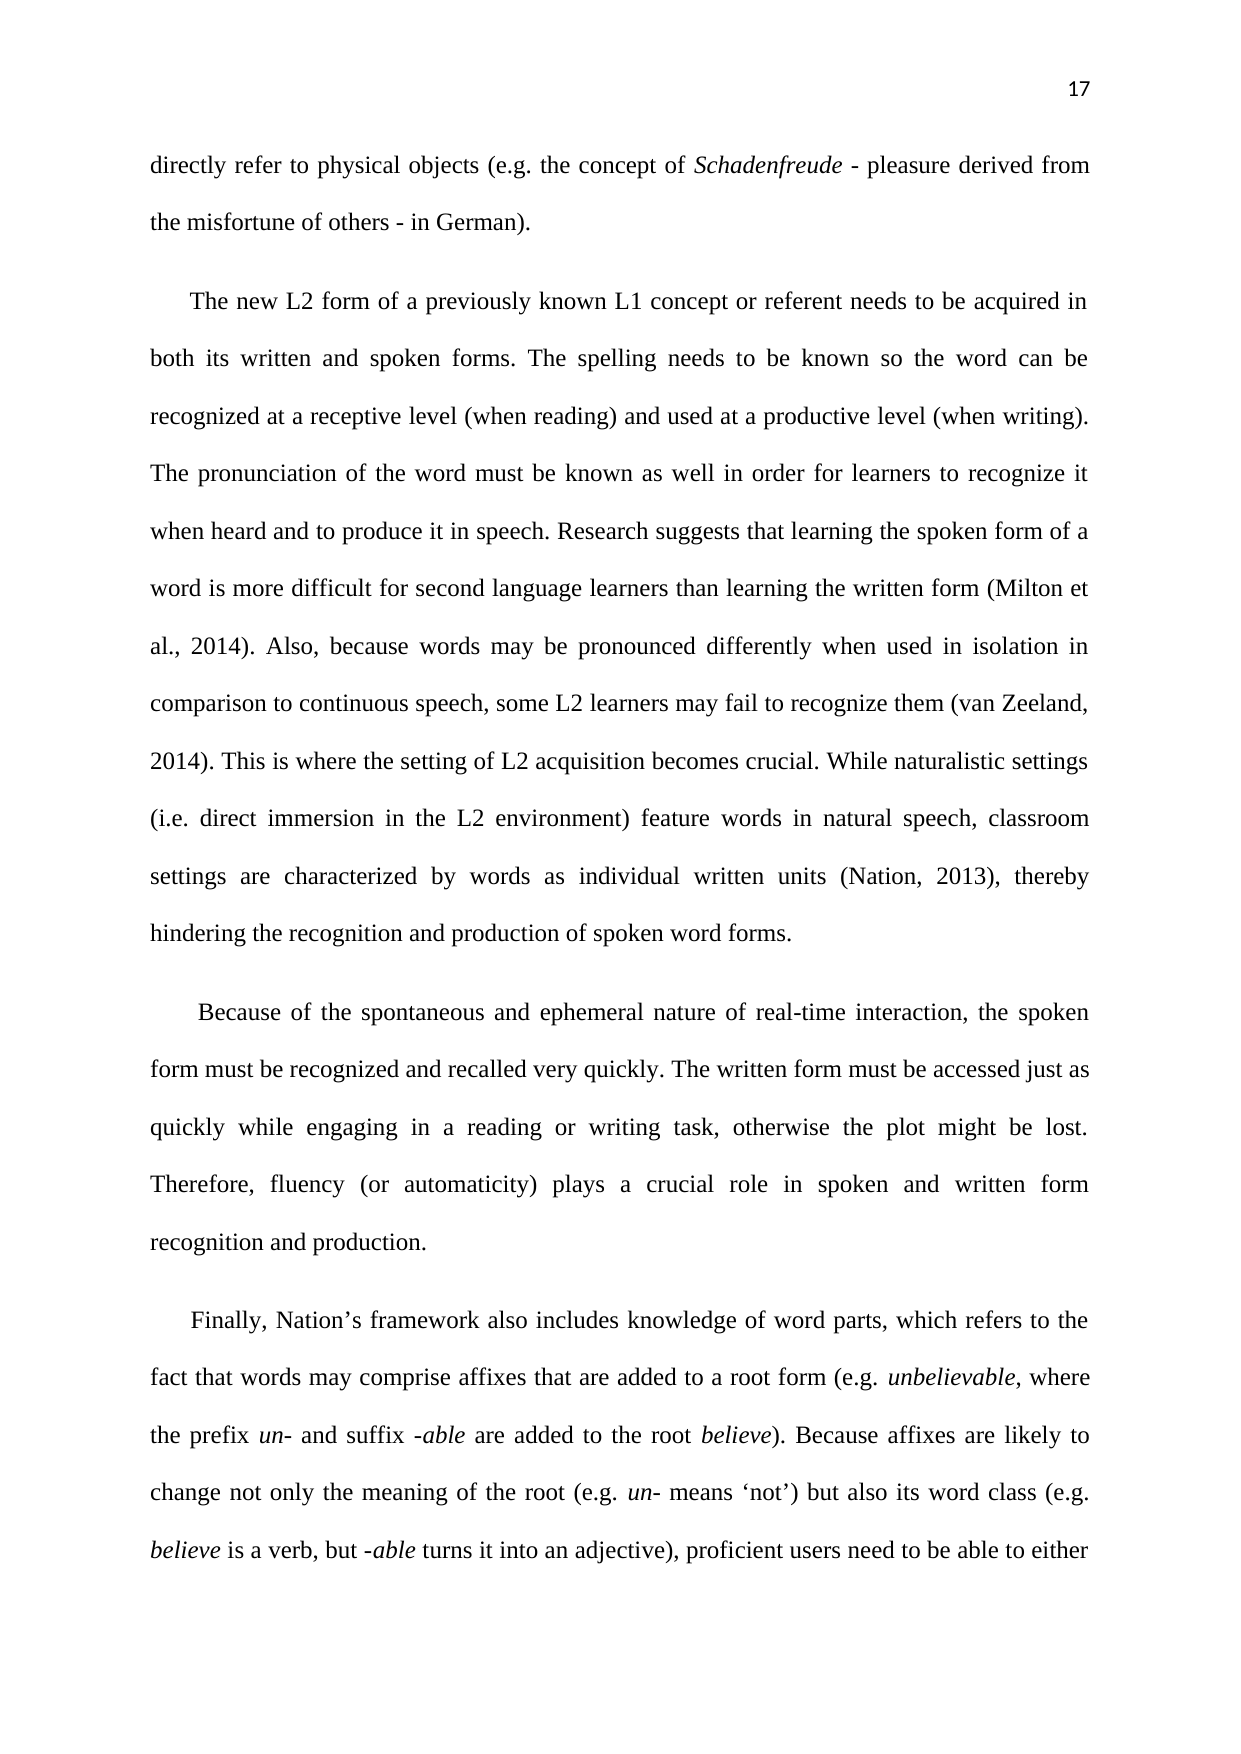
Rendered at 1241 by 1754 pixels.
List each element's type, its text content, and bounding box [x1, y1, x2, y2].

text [150, 150, 1090, 236]
text Because of the spontaneous and ephemeral nature of real-time interaction, the spoken form must be recognized and recalled very quickly. The written form must be accessed just as quickly while engaging in a reading or writing task, otherwise the plot might be lost. Therefore, fluency (or automaticity) plays a crucial role in spoken and written form recognition and production. [150, 997, 1090, 1255]
text The new L2 form of a previously known L1 concept or referent needs to be acquired in both its written and spoken forms. The spelling needs to be known so the word can be recognized at a receptive level (when reading) and used at a productive level (when writing). The pronunciation of the word must be known as well in order for learners to recognize it when heard and to produce it in speech. Research suggests that learning the spoken form of a word is more difficult for second language learners than learning the written form (Milton et al., 2014). Also, because words may be pronounced differently when used in isolation in comparison to continuous speech, some L2 learners may fail to recognize them (van Zeeland, 2014). This is where the setting of L2 acquisition becomes crucial. While naturalistic settings (i.e. direct immersion in the L2 environment) feature words in natural speech, classroom settings are characterized by words as individual written units (Nation, 2013), thereby hindering the recognition and production of spoken word forms. [150, 286, 1090, 947]
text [150, 1305, 1090, 1564]
